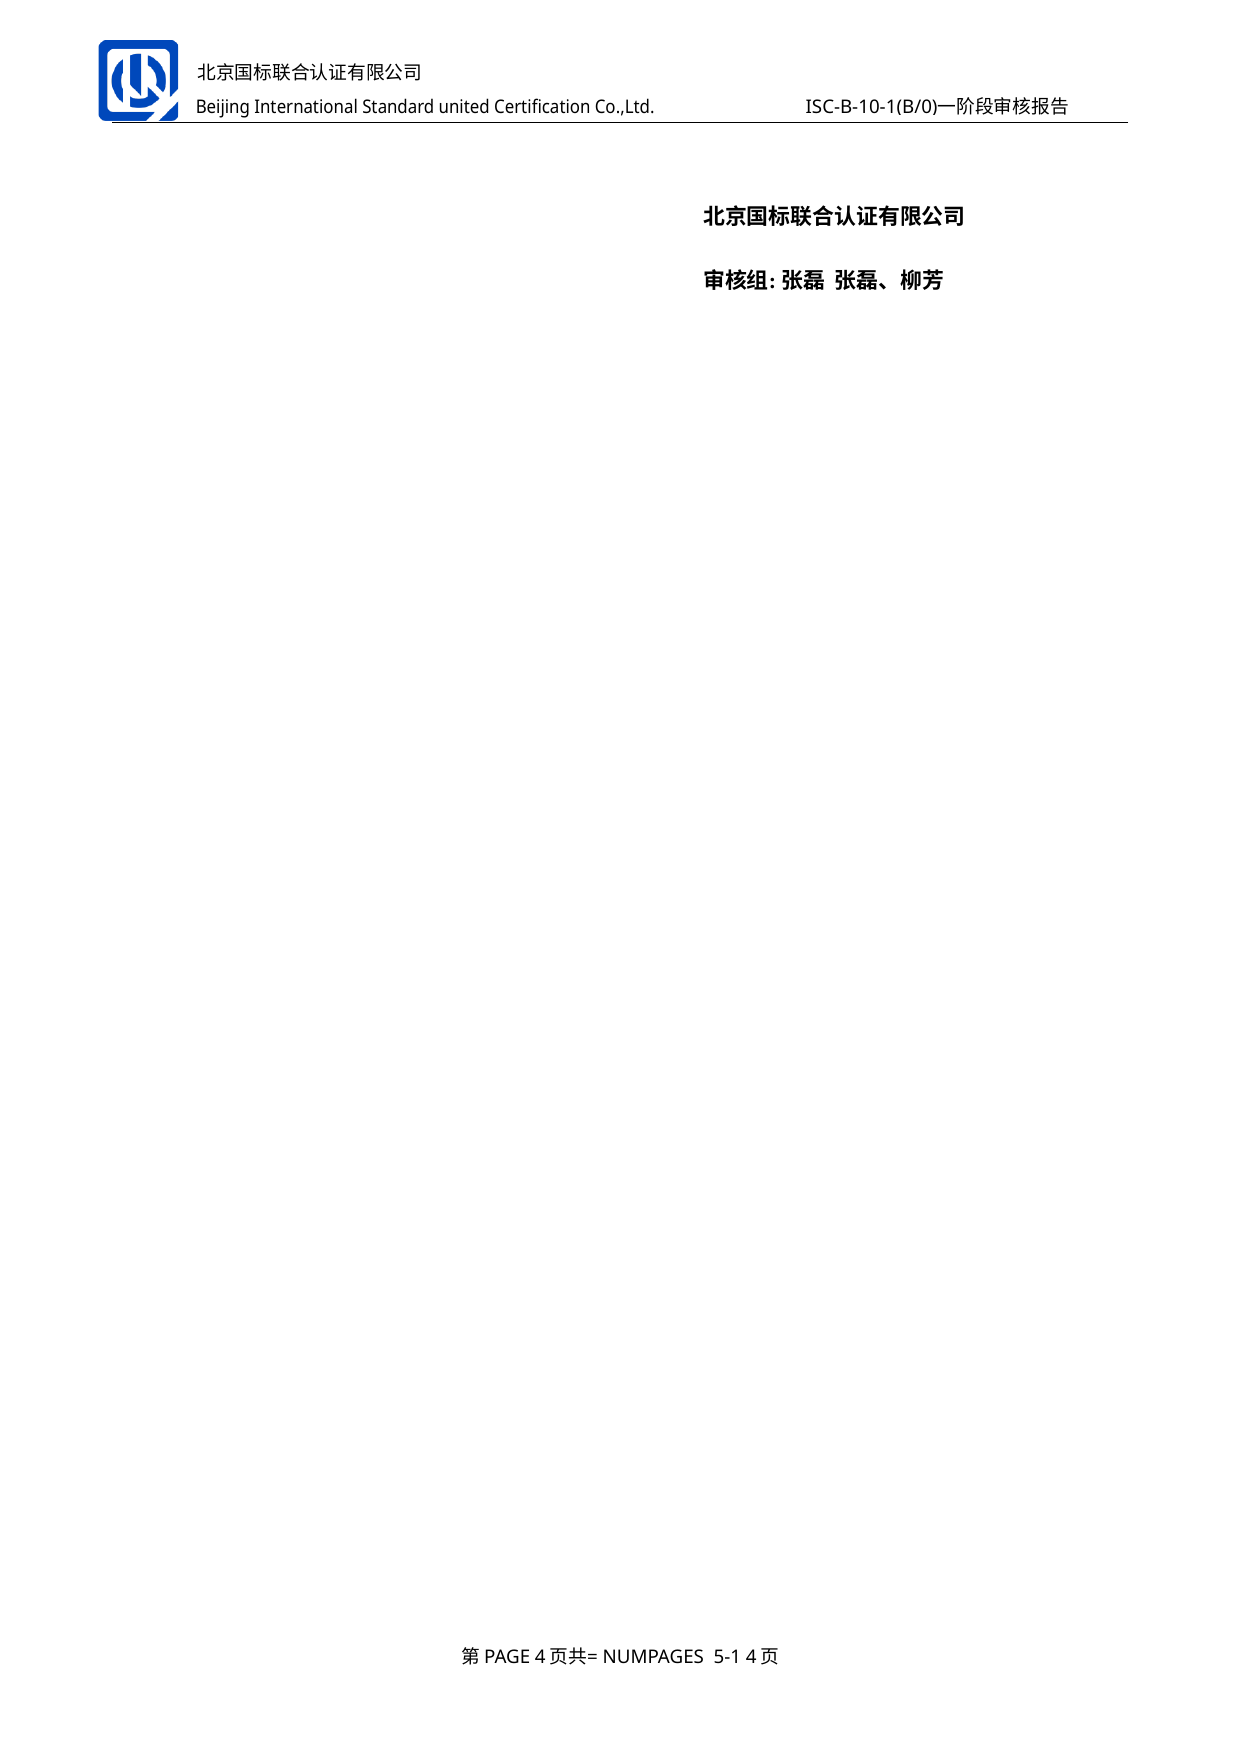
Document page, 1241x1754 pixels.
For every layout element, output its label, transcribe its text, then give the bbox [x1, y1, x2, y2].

text 北京国标联合认证有限公司 [112, 198, 1128, 231]
picture [98, 40, 179, 121]
text 审核组: 张磊 张磊、柳芳 [112, 263, 1128, 296]
